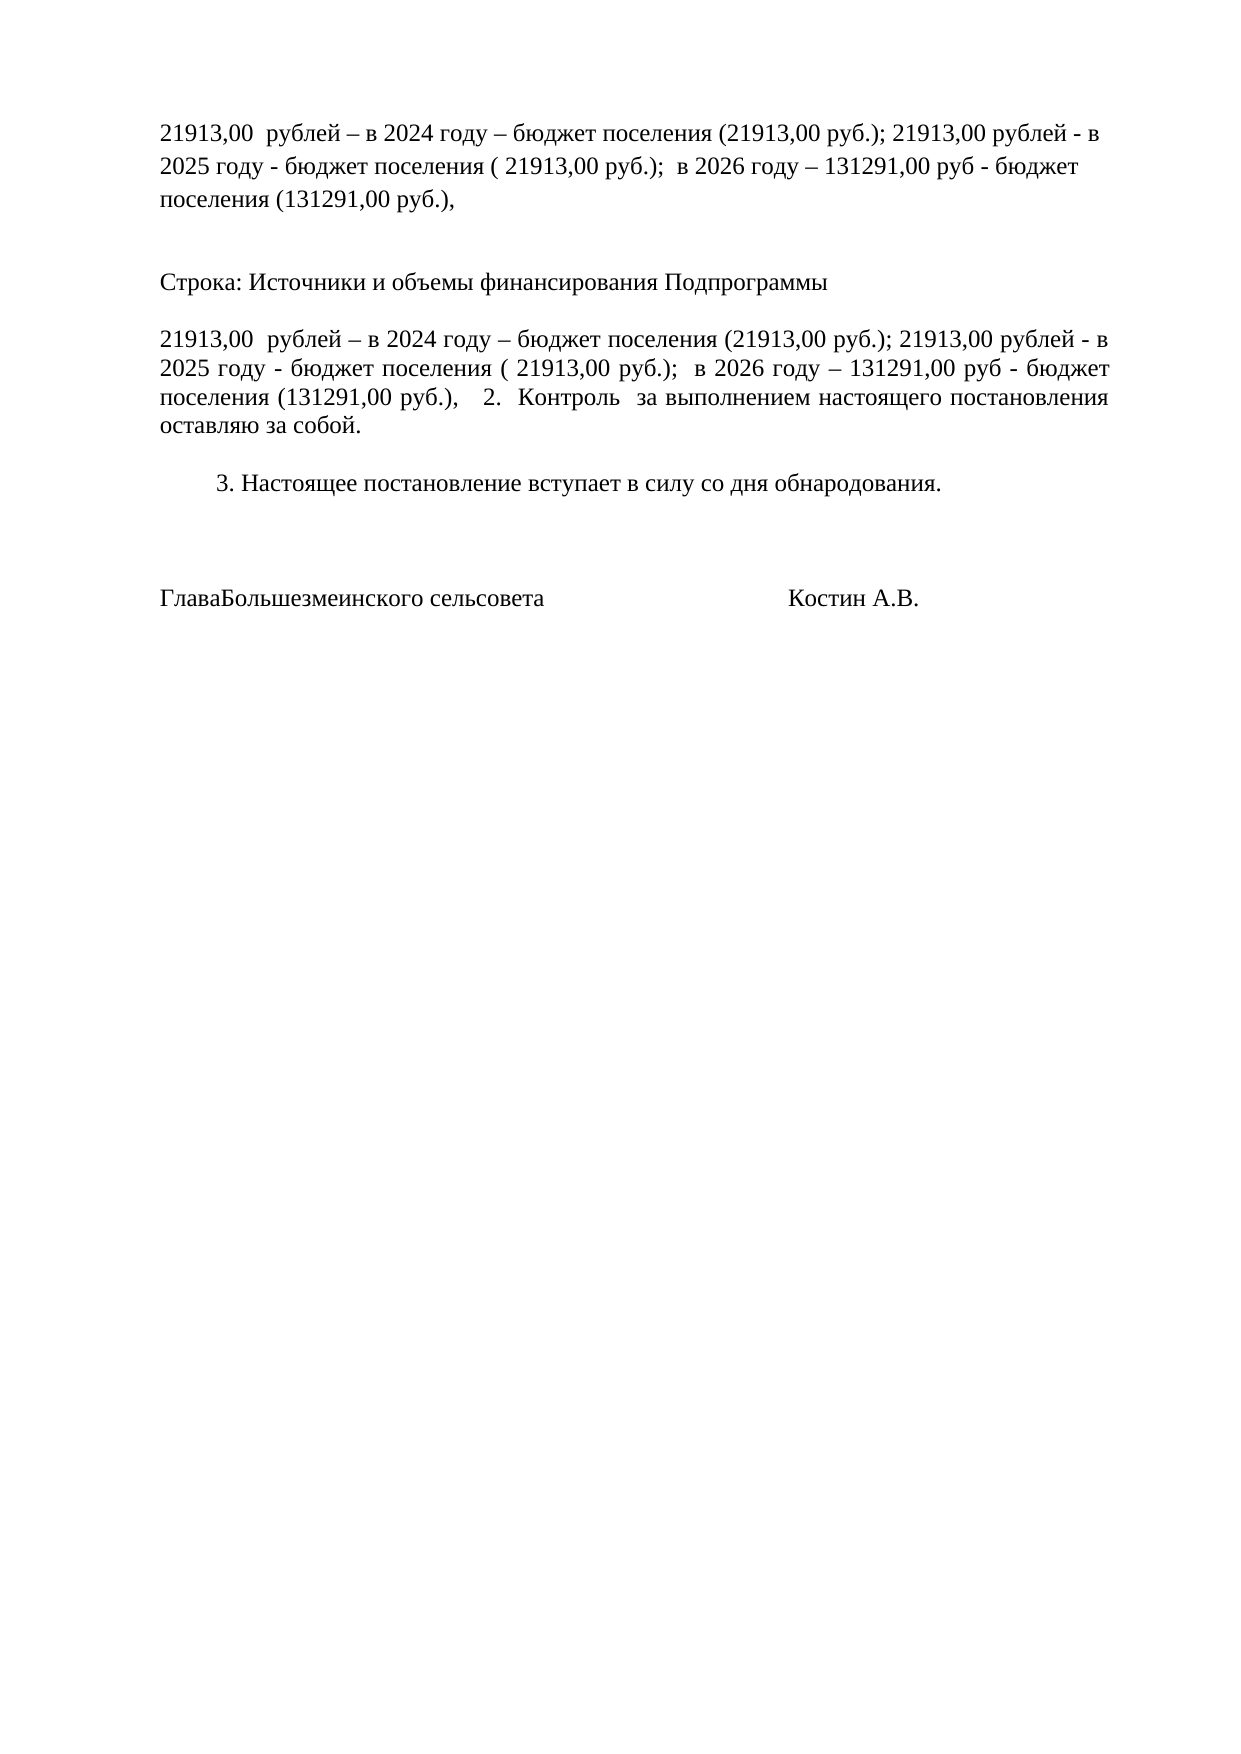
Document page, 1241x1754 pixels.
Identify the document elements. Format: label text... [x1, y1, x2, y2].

text 3. Настоящее постановление вступает в силу со дня обнародования. [159, 468, 1110, 497]
title Строка: Источники и объемы финансирования Подпрограммы [159, 267, 1110, 296]
text 21913,00 рублей – в 2024 году – бюджет поселения (21913,00 руб.); 21913,00 рублей - в 2025 году - бюджет поселения ( 21913,00 руб.); в 2026 году – 131291,00 руб - бюджет поселения (131291,00 руб.), 2. Контроль за выполнением настоящего постановления оставляю за собой. [159, 324, 1110, 439]
text ГлаваБольшезмеинского сельсовета Костин А.В. [159, 583, 1110, 612]
text 21913,00 рублей – в 2024 году – бюджет поселения (21913,00 руб.); 21913,00 рублей - в 2025 году - бюджет поселения ( 21913,00 руб.); в 2026 году – 131291,00 руб - бюджет поселения (131291,00 руб.), [159, 118, 1110, 213]
